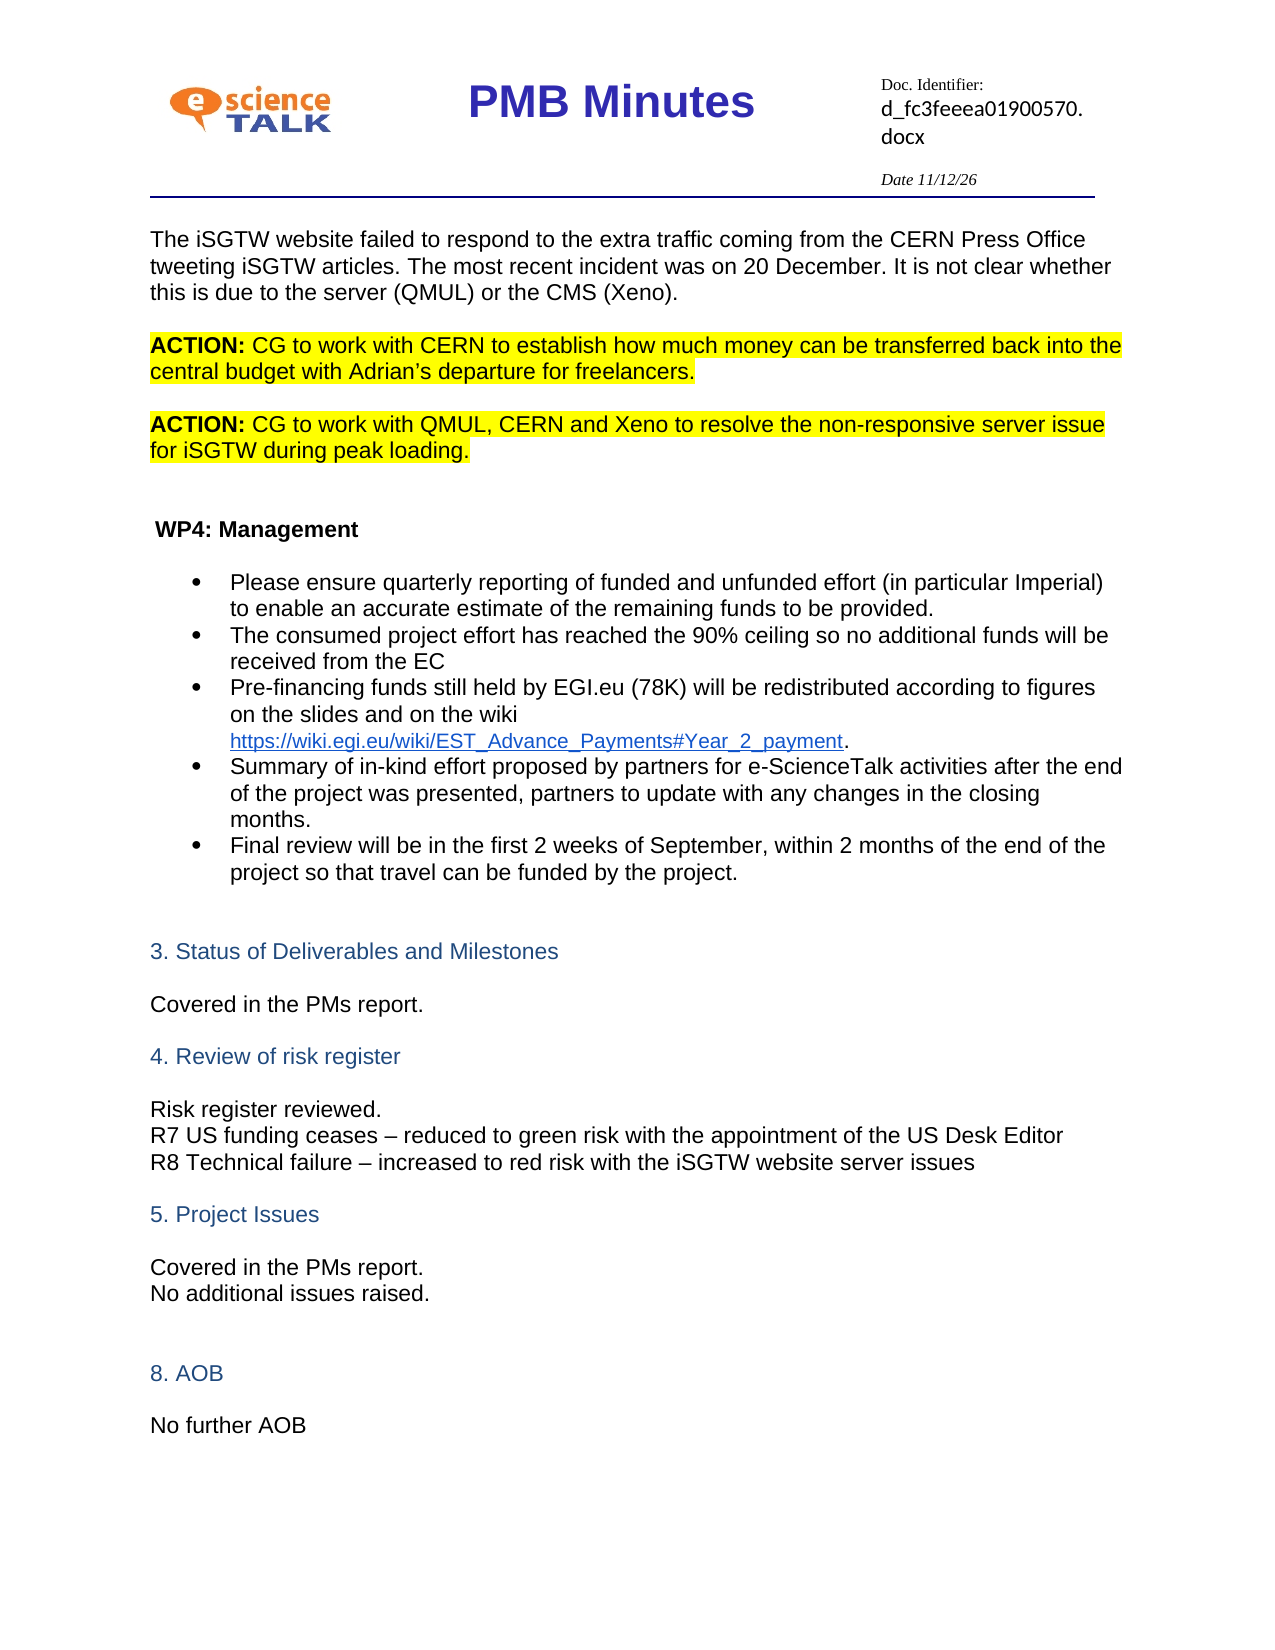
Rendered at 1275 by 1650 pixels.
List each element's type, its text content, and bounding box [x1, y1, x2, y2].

list Summary of in-kind effort proposed by partners for e-ScienceTalk activities after the end of the project was presented, partners to update with any changes in the closing months. [192, 753, 1125, 832]
text Covered in the PMs report. [150, 991, 1125, 1017]
text No further AOB [150, 1412, 1125, 1438]
text ACTION: CG to work with QMUL, CERN and Xeno to resolve the non-responsive server issue for iSGTW during peak loading. [470, 411, 1125, 463]
text WP4: Management [155, 516, 1125, 542]
text 8. AOB [150, 1359, 1125, 1386]
text ACTION: CG to work with CERN to establish how much money can be transferred back into the central budget with Adrian’s departure for freelancers. [695, 332, 1125, 384]
text The iSGTW website failed to respond to the extra traffic coming from the CERN Press Office tweeting iSGTW articles. The most recent incident was on 20 December. It is not clear whether this is due to the server (QMUL) or the CMS (Xeno). [150, 226, 1125, 305]
text R7 US funding ceases – reduced to green risk with the appointment of the US Desk Editor [150, 1122, 1125, 1149]
text 4. Review of risk register [150, 1043, 1125, 1069]
text R8 Technical failure – increased to red risk with the iSGTW website server issues [150, 1149, 1125, 1175]
list Pre-financing funds still held by EGI.eu (78K) will be redistributed according to figures on the slides and on the wiki https://wiki.egi.eu/wiki/EST_Advance_Payments#Year_2_payment. [192, 674, 1125, 753]
list Please ensure quarterly reporting of funded and unfunded effort (in particular Imperial) to enable an accurate estimate of the remaining funds to be provided. [192, 569, 1125, 622]
text 3. Status of Deliverables and Milestones [150, 938, 1125, 964]
list The consumed project effort has reached the 90% ceiling so no additional funds will be received from the EC [192, 622, 1125, 674]
text No additional issues raised. [150, 1280, 1125, 1307]
text Covered in the PMs report. [150, 1254, 1125, 1280]
list Final review will be in the first 2 weeks of September, within 2 months of the end of the project so that travel can be funded by the project. [192, 832, 1125, 885]
text Risk register reviewed. [150, 1096, 1125, 1122]
picture [157, 75, 343, 135]
text 5. Project Issues [150, 1201, 1125, 1228]
